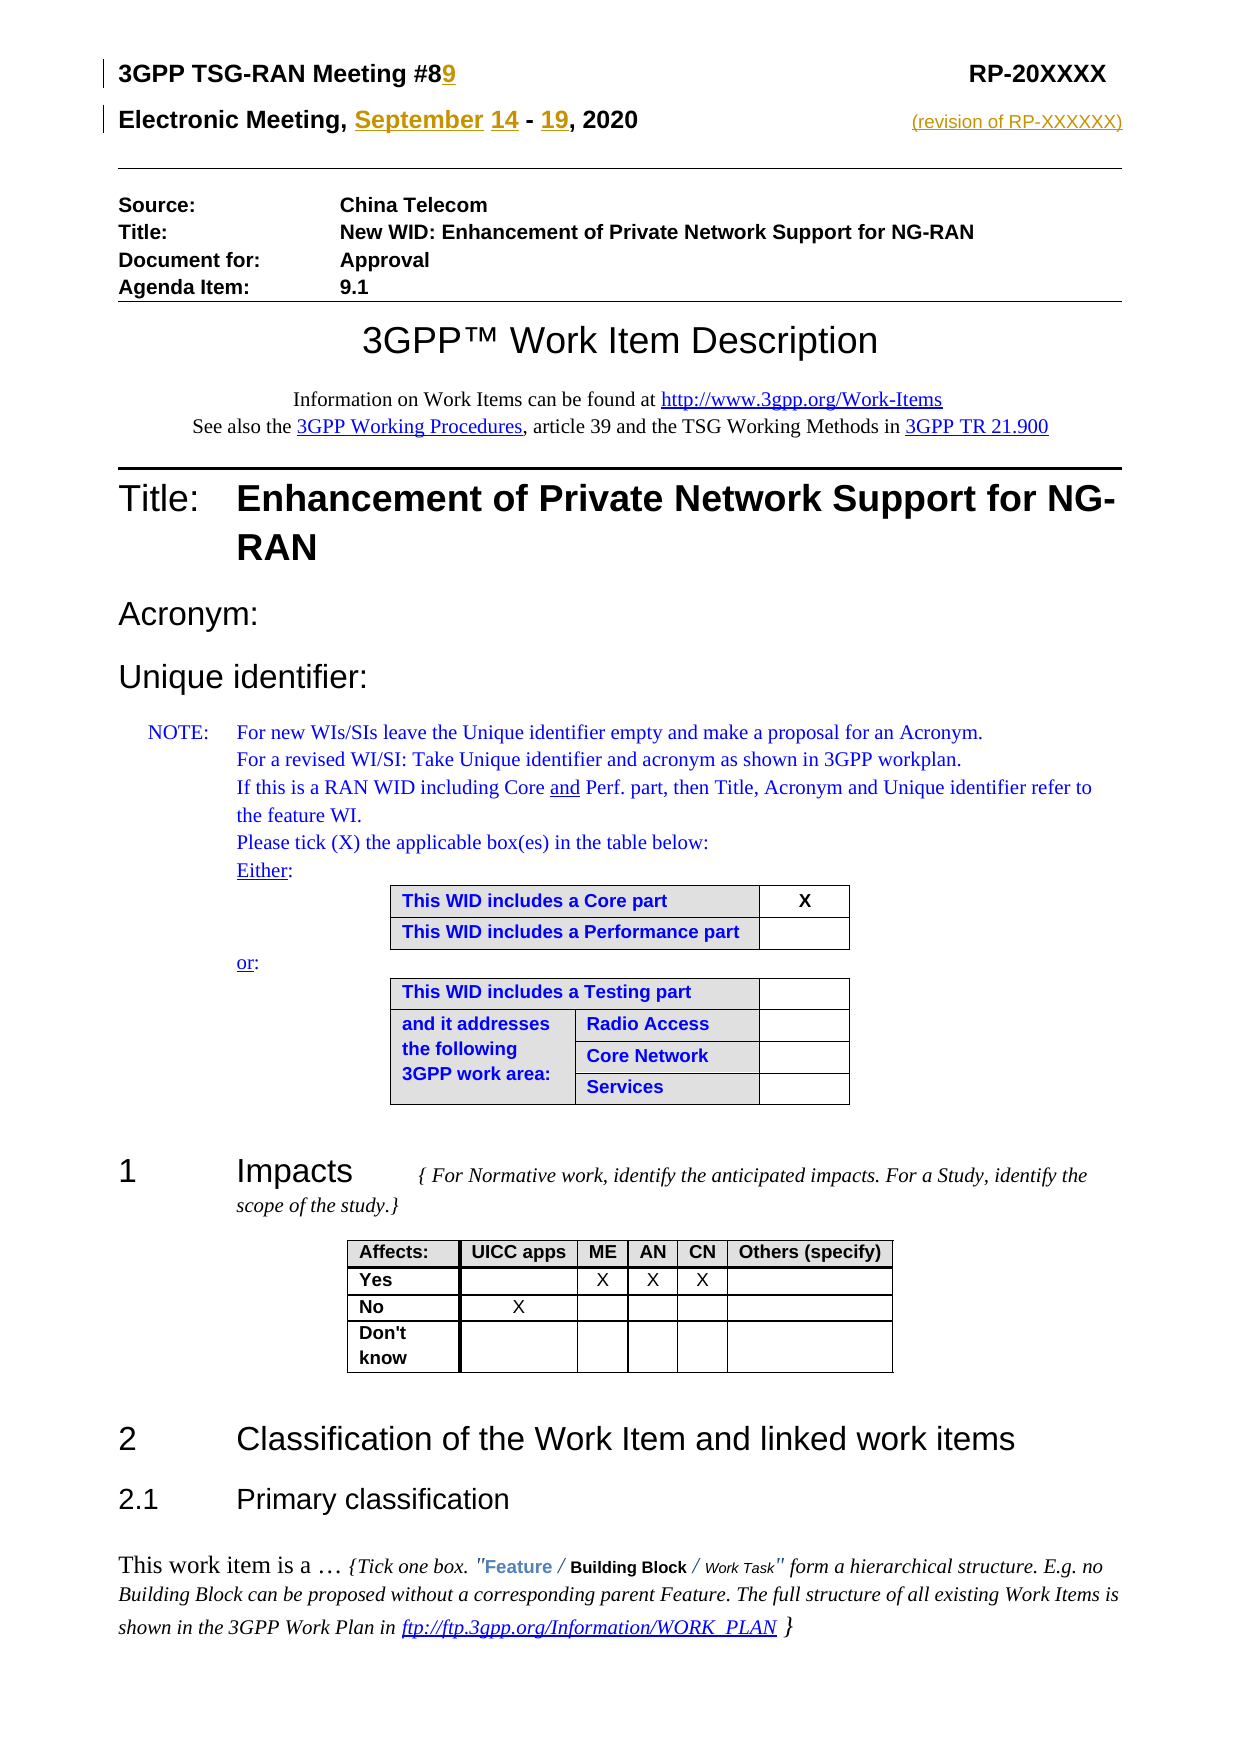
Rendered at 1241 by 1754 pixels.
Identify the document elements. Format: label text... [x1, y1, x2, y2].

table_cell Radio Access [576, 1010, 759, 1041]
text or: [148, 950, 1122, 974]
text Please tick (X) the applicable box(es) in the table below: [148, 830, 1122, 854]
text Information on Work Items can be found at http://www.3gpp.org/Work-Items See also the 3GPP Working Procedures, article 39 and the TSG Working Methods in 3GPP TR 21.900 [118, 386, 1122, 438]
table_cell [760, 918, 849, 949]
text If this is a RAN WID including Core and Perf. part, then Title, Acronym and Unique identifier refer to the feature WI. [148, 775, 1122, 827]
table_cell X [678, 1269, 727, 1294]
table_header Affects: [348, 1241, 458, 1266]
text This work item is a … {Tick one box. "Feature / Building Block / Work Task" form a hierarchical structure. E.g. no Building Block can be proposed without a corresponding parent Feature. The full structure of all existing Work Items is shown in the 3GPP Work Plan in ftp://ftp.3gpp.org/Information/WORK_PLAN } [118, 1550, 1122, 1639]
subtitle Acronym: [118, 594, 1122, 632]
table_cell Yes [348, 1269, 458, 1294]
table_cell X [629, 1269, 677, 1294]
text 3GPP TSG-RAN Meeting #8 RP-20XXXX [118, 59, 1122, 88]
table_cell [760, 1042, 849, 1072]
text Either: [148, 858, 1122, 882]
table_cell Core Network [576, 1042, 759, 1072]
table_cell and it addresses the following 3GPP work area: [391, 1010, 575, 1104]
table_cell [728, 1269, 892, 1294]
table_cell [578, 1322, 627, 1372]
table_cell [462, 1269, 577, 1294]
table_header ME [578, 1241, 627, 1266]
table_cell [760, 1010, 849, 1041]
text Source: China Telecom [118, 192, 1122, 216]
text Document for: Approval [118, 247, 1122, 271]
table_cell Services [576, 1074, 759, 1104]
text NOTE: For new WIs/SIs leave the Unique identifier empty and make a proposal for an Acronym. [148, 720, 1122, 744]
text 3GPP™ Work Item Description [118, 318, 1122, 361]
table_cell This WID includes a Performance part [391, 918, 759, 949]
text For a revised WI/SI: Take Unique identifier and acronym as shown in 3GPP workplan. [148, 747, 1122, 771]
subtitle 2.1 Primary classification [118, 1482, 1122, 1516]
table_cell [728, 1296, 892, 1320]
table_cell No [348, 1296, 458, 1320]
table_cell [578, 1296, 627, 1320]
table_header [760, 979, 849, 1009]
table_cell [678, 1296, 727, 1320]
text Electronic Meeting, - , 2020 [118, 104, 1122, 133]
subtitle Title: Enhancement of Private Network Support for NG-RAN [118, 470, 1122, 569]
table_header CN [678, 1241, 727, 1266]
table_cell X [462, 1296, 577, 1320]
table_cell [728, 1322, 892, 1372]
text Agenda Item: 9.1 [118, 275, 1122, 301]
table_cell [760, 1074, 849, 1104]
subtitle 1 Impacts { For Normative work, identify the anticipated impacts. For a Study, identify the scope of the study.} [118, 1151, 1122, 1217]
subtitle Unique identifier: [118, 657, 1122, 695]
table_cell Don't know [348, 1322, 458, 1372]
table_cell [629, 1296, 677, 1320]
table_header AN [629, 1241, 677, 1266]
table_cell X [578, 1269, 627, 1294]
table_cell [678, 1322, 727, 1372]
table_cell [462, 1322, 577, 1372]
table_header X [760, 886, 849, 917]
table_header Others (specify) [728, 1241, 892, 1266]
table_cell [629, 1322, 677, 1372]
table_header UICC apps [462, 1241, 577, 1266]
table_header This WID includes a Core part [391, 886, 759, 917]
table_header This WID includes a Testing part [391, 979, 759, 1009]
subtitle 2 Classification of the Work Item and linked work items [118, 1419, 1122, 1458]
text Title: New WID: Enhancement of Private Network Support for NG-RAN [118, 220, 1122, 244]
